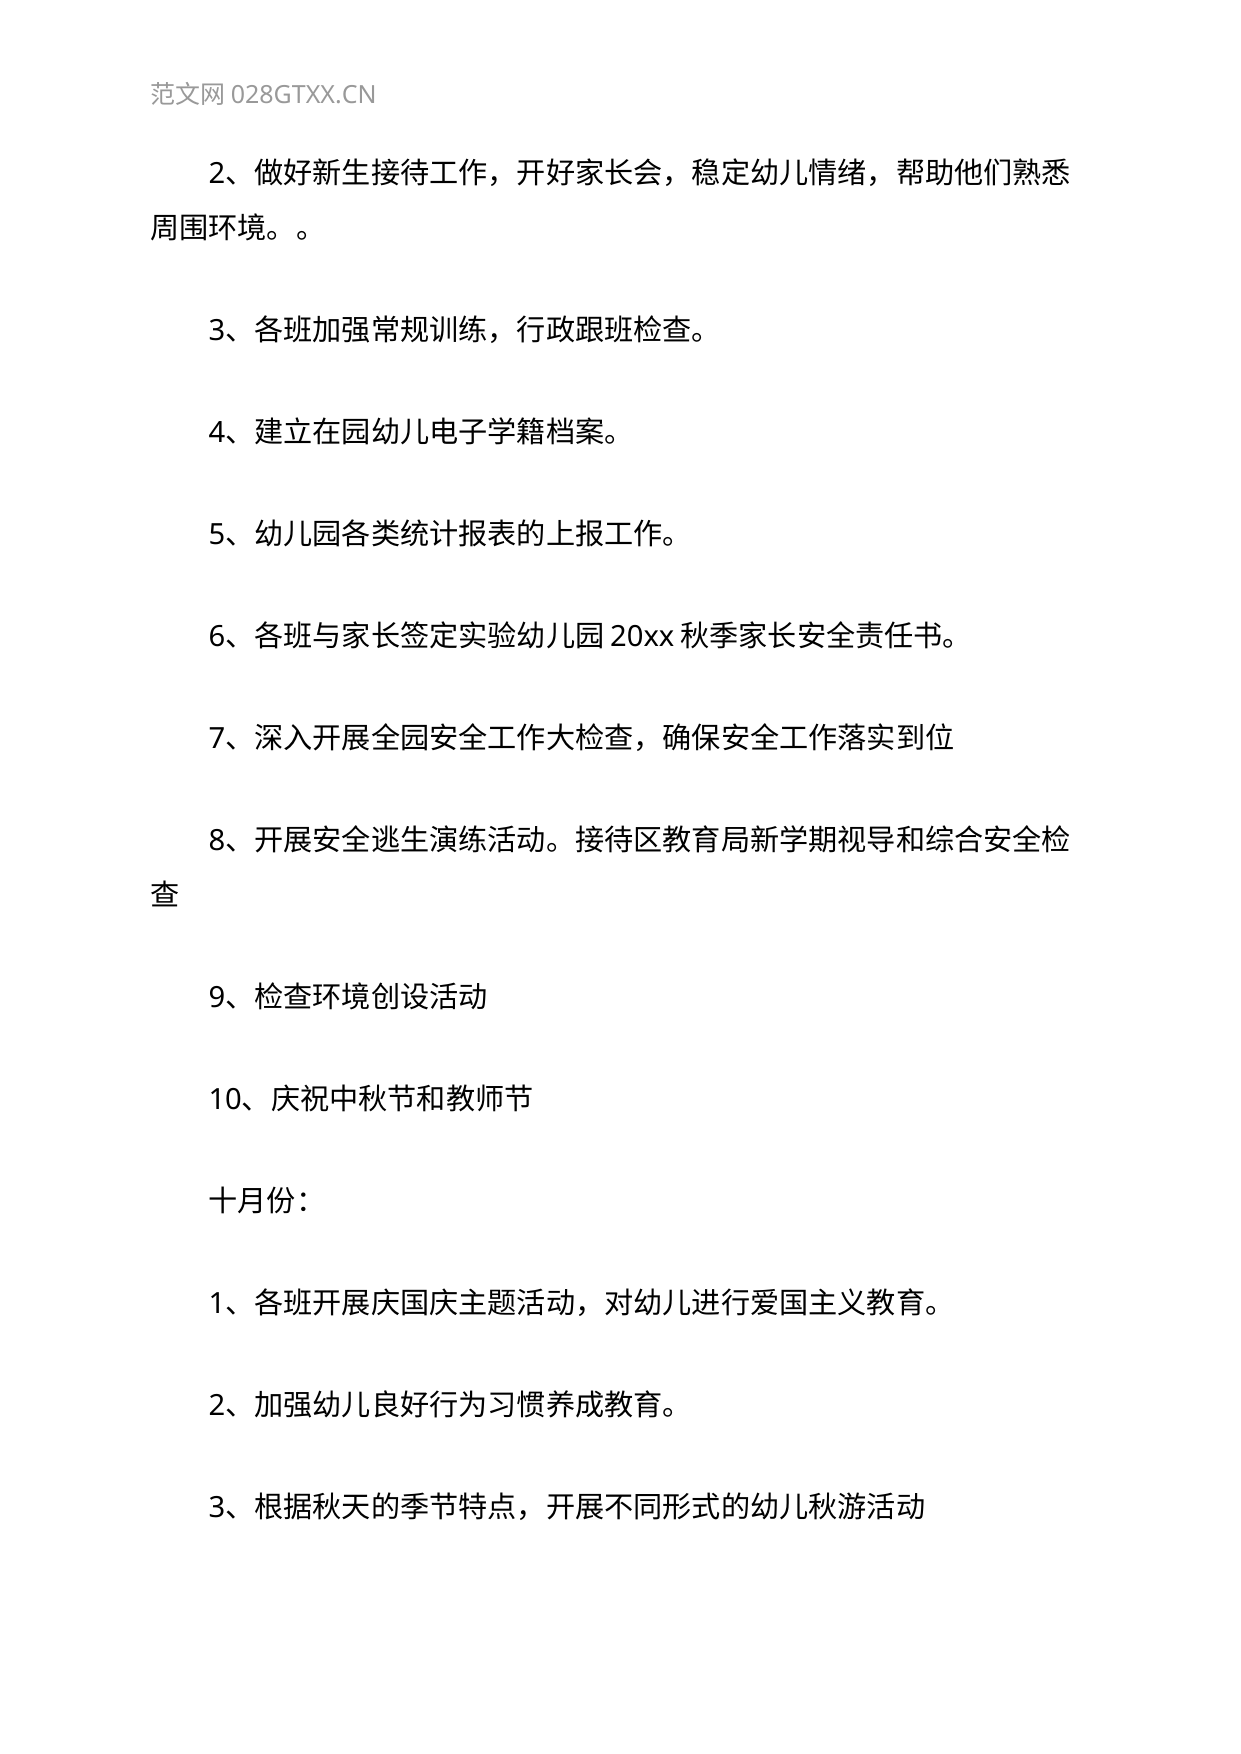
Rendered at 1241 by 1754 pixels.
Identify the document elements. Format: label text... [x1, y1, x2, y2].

text 6、各班与家长签定实验幼儿园20xx秋季家长安全责任书。 [150, 613, 1090, 655]
text 7、深入开展全园安全工作大检查，确保安全工作落实到位 [150, 715, 1090, 757]
text 9、检查环境创设活动 [150, 973, 1090, 1016]
text 2、加强幼儿良好行为习惯养成教育。 [150, 1381, 1090, 1423]
text 1、各班开展庆国庆主题活动，对幼儿进行爱国主义教育。 [150, 1279, 1090, 1322]
text 5、幼儿园各类统计报表的上报工作。 [150, 511, 1090, 553]
text 3、各班加强常规训练，行政跟班检查。 [150, 307, 1090, 349]
text 8、开展安全逃生演练活动。接待区教育局新学期视导和综合安全检查 [150, 817, 1090, 914]
text 4、建立在园幼儿电子学籍档案。 [150, 409, 1090, 451]
text 3、根据秋天的季节特点，开展不同形式的幼儿秋游活动 [150, 1483, 1090, 1526]
text 10、庆祝中秋节和教师节 [150, 1075, 1090, 1118]
text 2、做好新生接待工作，开好家长会，稳定幼儿情绪，帮助他们熟悉周围环境。。 [150, 150, 1090, 247]
text 十月份： [150, 1177, 1090, 1220]
